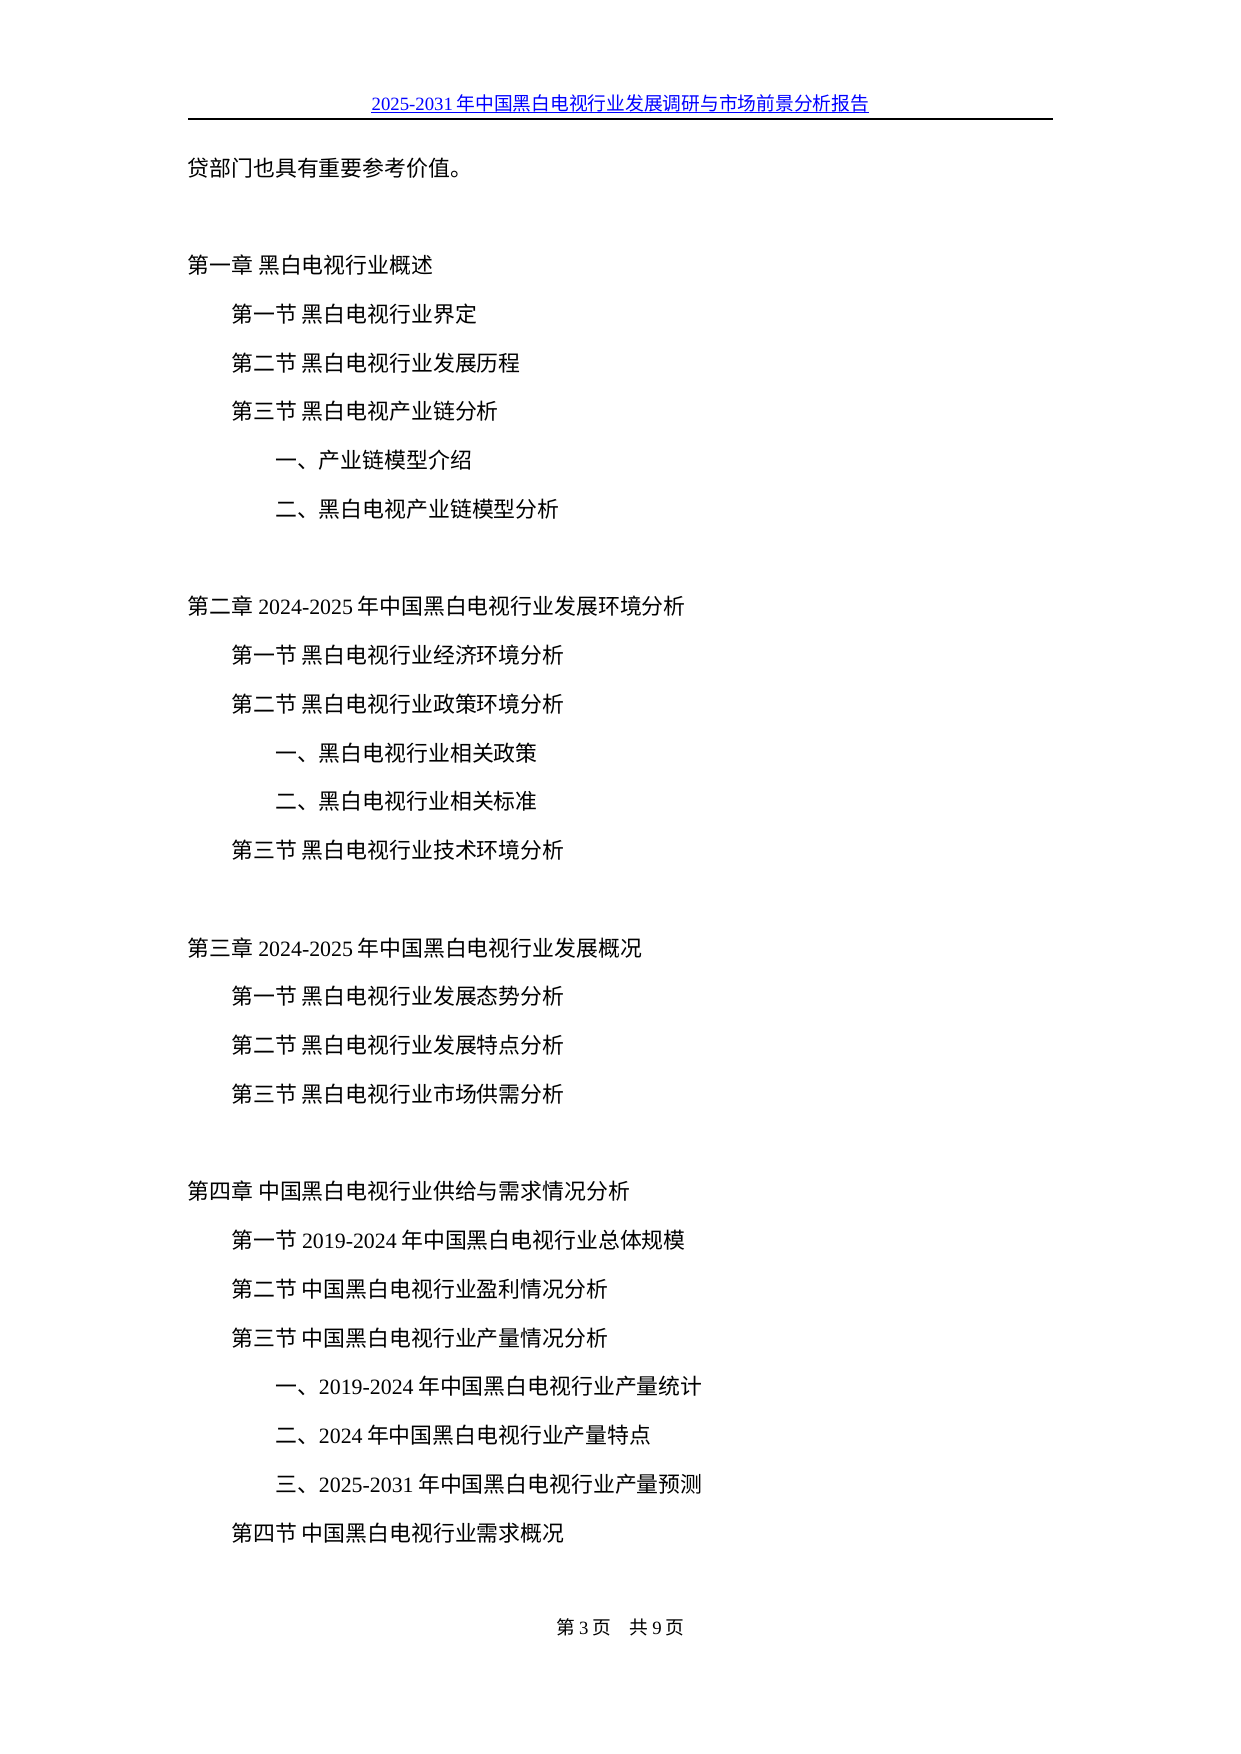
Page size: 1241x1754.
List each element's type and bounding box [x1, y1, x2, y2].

text [187, 150, 1053, 1548]
